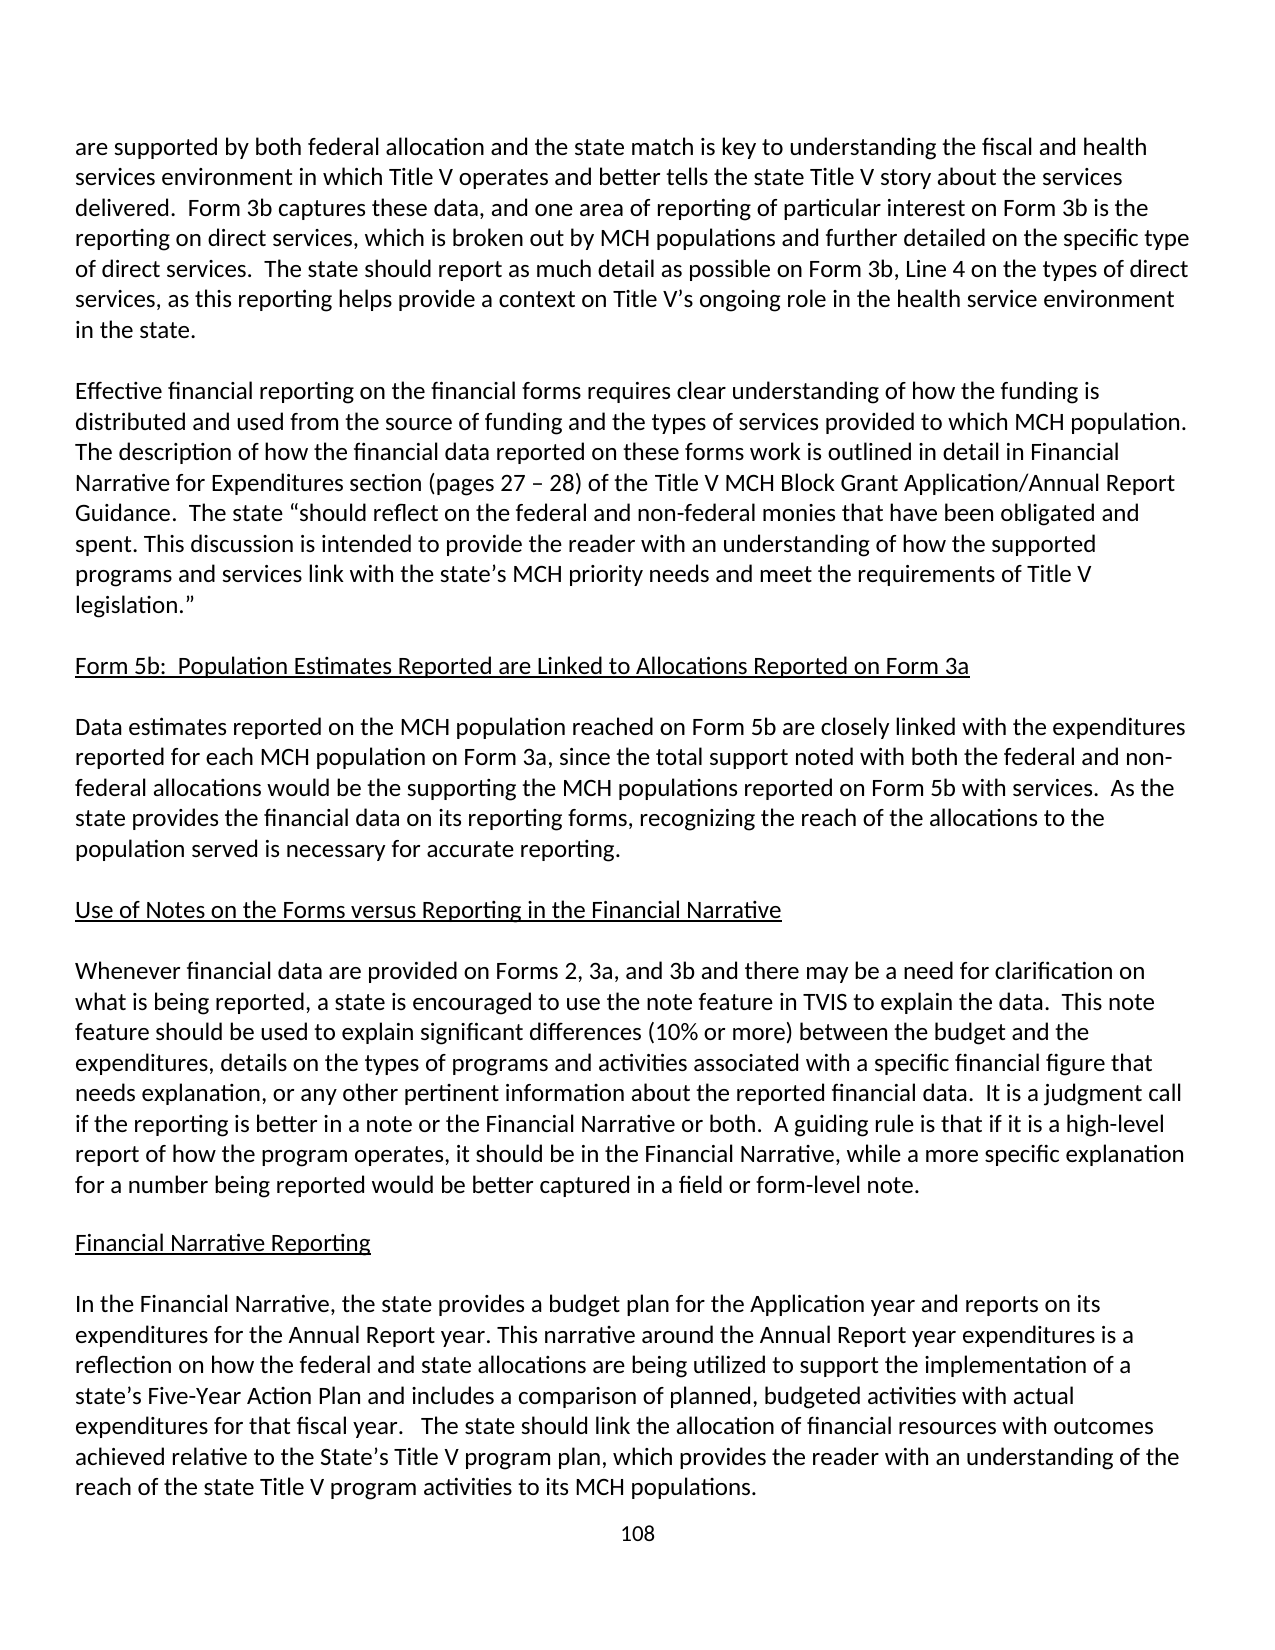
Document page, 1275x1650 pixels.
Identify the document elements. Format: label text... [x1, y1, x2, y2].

text In the Financial Narrative, the state provides a budget plan for the Application year and reports on its expenditures for the Annual Report year. This narrative around the Annual Report year expenditures is a reflection on how the federal and state allocations are being utilized to support the implementation of a state’s Five-Year Action Plan and includes a comparison of planned, budgeted activities with actual expenditures for that fiscal year. The state should link the allocation of financial resources with outcomes achieved relative to the State’s Title V program plan, which provides the reader with an understanding of the reach of the state Title V program activities to its MCH populations. [75, 1288, 1200, 1502]
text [75, 131, 1200, 345]
text Effective financial reporting on the financial forms requires clear understanding of how the funding is distributed and used from the source of funding and the types of services provided to which MCH population. The description of how the financial data reported on these forms work is outlined in detail in Financial Narrative for Expenditures section (pages 27 – 28) of the Title V MCH Block Grant Application/Annual Report Guidance. The state “should reflect on the federal and non-federal monies that have been obligated and spent. This discussion is intended to provide the reader with an understanding of how the supported programs and services link with the state’s MCH priority needs and meet the requirements of Title V legislation.” [75, 375, 1200, 619]
text Form 5b: Population Estimates Reported are Linked to Allocations Reported on Form 3a [75, 650, 1200, 680]
text Use of Notes on the Forms versus Reporting in the Financial Narrative [75, 894, 1200, 924]
text Financial Narrative Reporting [75, 1227, 1200, 1258]
text Data estimates reported on the MCH population reached on Form 5b are closely linked with the expenditures reported for each MCH population on Form 3a, since the total support noted with both the federal and non-federal allocations would be the supporting the MCH populations reported on Form 5b with services. As the state provides the financial data on its reporting forms, recognizing the reach of the allocations to the population served is necessary for accurate reporting. [75, 711, 1200, 863]
text Whenever financial data are provided on Forms 2, 3a, and 3b and there may be a need for clarification on what is being reported, a state is encouraged to use the note feature in TVIS to explain the data. This note feature should be used to explain significant differences (10% or more) between the budget and the expenditures, details on the types of programs and activities associated with a specific financial figure that needs explanation, or any other pertinent information about the reported financial data. It is a judgment call if the reporting is better in a note or the Financial Narrative or both. A guiding rule is that if it is a high-level report of how the program operates, it should be in the Financial Narrative, while a more specific explanation for a number being reported would be better captured in a field or form-level note. [75, 955, 1200, 1199]
